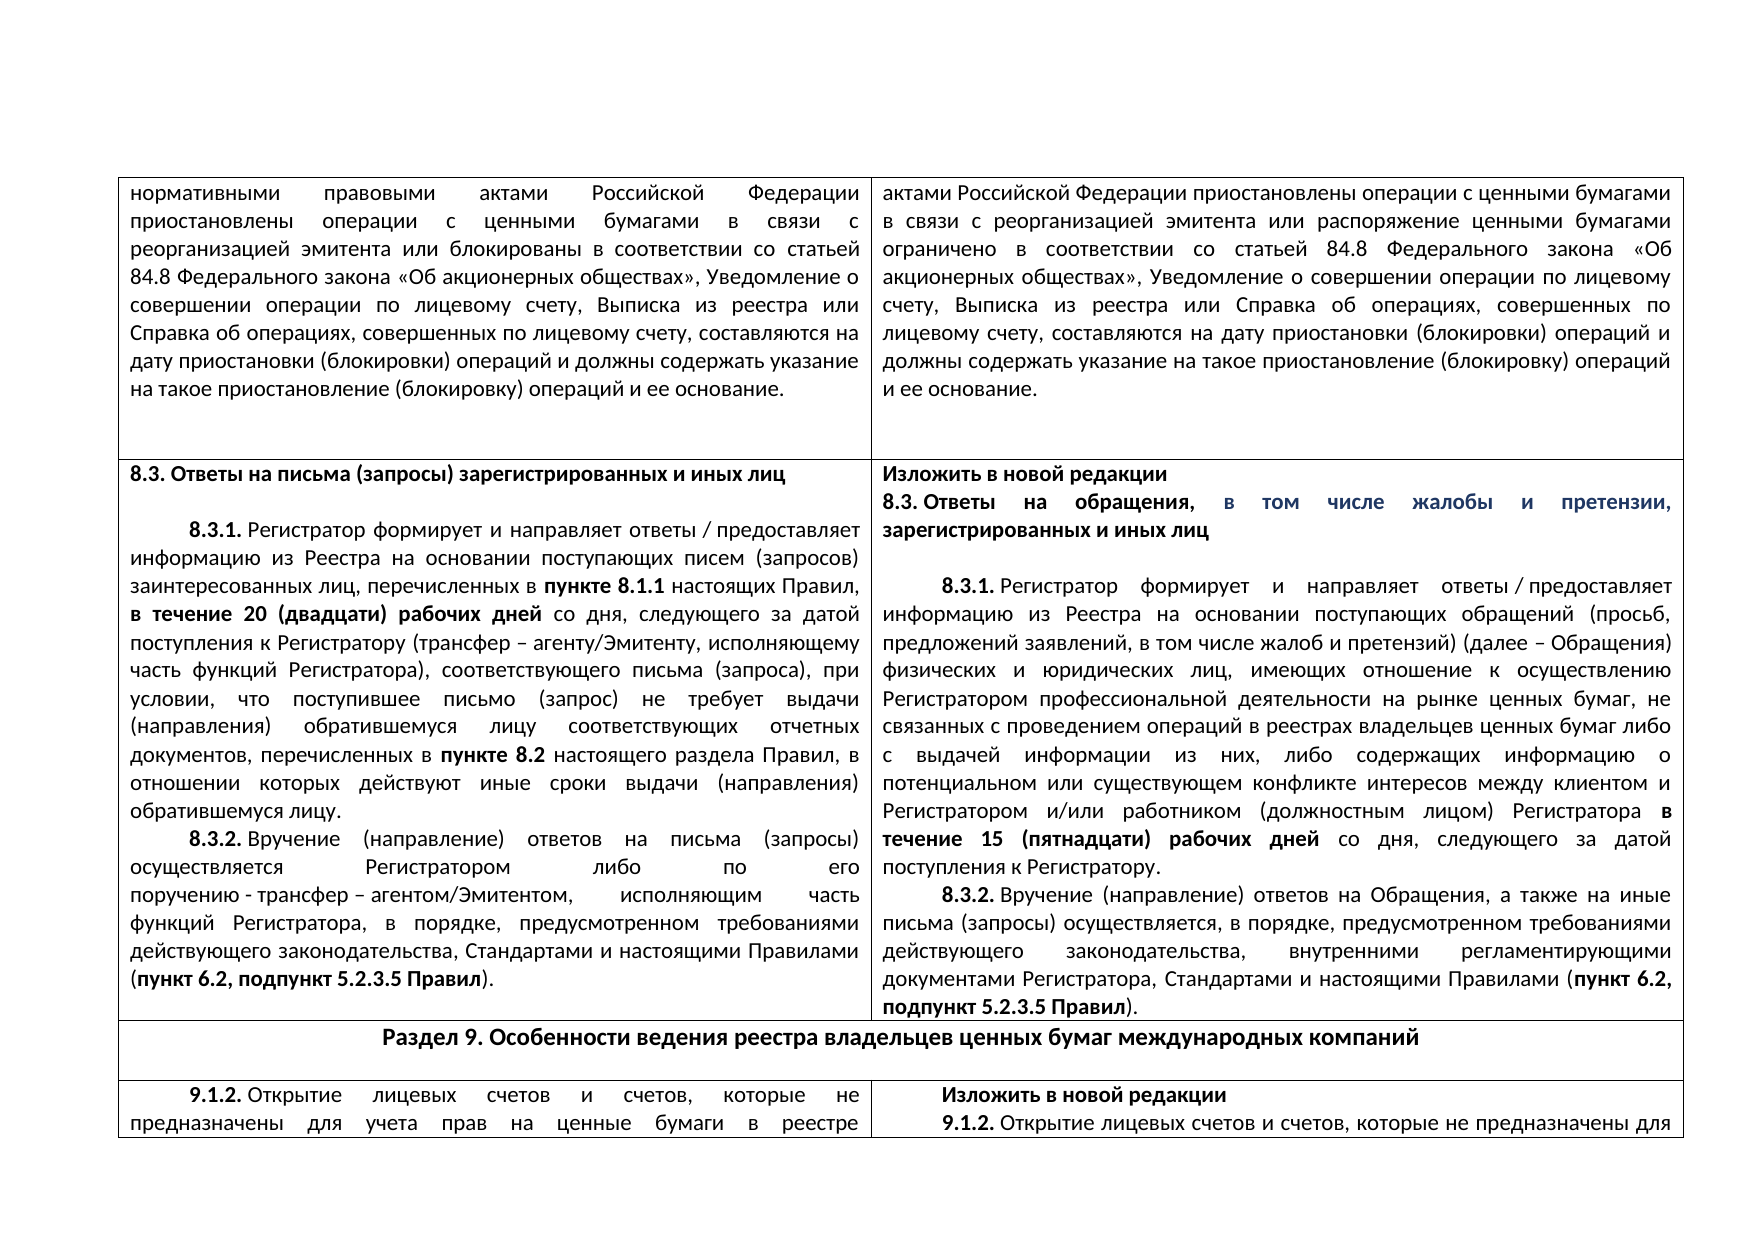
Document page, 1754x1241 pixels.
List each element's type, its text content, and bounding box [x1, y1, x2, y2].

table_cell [119, 1081, 871, 1137]
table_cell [872, 178, 1683, 458]
table_cell Изложить в новой редакции 8.3. Ответы на обращения, в том числе жалобы и претензии, зарегистрированных и иных лиц 8.3.1. Регистратор формирует и направляет ответы / предоставляет информацию из Реестра на основании поступающих обращений (просьб, предложений заявлений, в том числе жалоб и претензий) (далее – Обращения) физических и юридических лиц, имеющих отношение к осуществлению Регистратором профессиональной деятельности на рынке ценных бумаг, не связанных с проведением операций в реестрах владельцев ценных бумаг либо с выдачей информации из них, либо содержащих информацию о потенциальном или существующем конфликте интересов между клиентом и Регистратором и/или работником (должностным лицом) Регистратора в течение 15 (пятнадцати) рабочих дней со дня, следующего за датой поступления к Регистратору. 8.3.2. Вручение (направление) ответов на Обращения, а также на иные письма (запросы) осуществляется, в порядке, предусмотренном требованиями действующего законодательства, внутренними регламентирующими документами Регистратора, Стандартами и настоящими Правилами (пункт 6.2, подпункт 5.2.3.5 Правил). [872, 460, 1683, 1020]
table_cell 8.3. Ответы на письма (запросы) зарегистрированных и иных лиц 8.3.1. Регистратор формирует и направляет ответы / предоставляет информацию из Реестра на основании поступающих писем (запросов) заинтересованных лиц, перечисленных в пункте 8.1.1 настоящих Правил, в течение 20 (двадцати) рабочих дней со дня, следующего за датой поступления к Регистратору (трансфер – агенту/Эмитенту, исполняющему часть функций Регистратора), соответствующего письма (запроса), при условии, что поступившее письмо (запрос) не требует выдачи (направления) обратившемуся лицу соответствующих отчетных документов, перечисленных в пункте 8.2 настоящего раздела Правил, в отношении которых действуют иные сроки выдачи (направления) обратившемуся лицу. 8.3.2. Вручение (направление) ответов на письма (запросы) осуществляется Регистратором либо по его поручению - трансфер – агентом/Эмитентом, исполняющим часть функций Регистратора, в порядке, предусмотренном требованиями действующего законодательства, Стандартами и настоящими Правилами (пункт 6.2, подпункт 5.2.3.5 Правил). [119, 460, 871, 1020]
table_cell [119, 178, 871, 458]
table_cell Раздел 9. Особенности ведения реестра владельцев ценных бумаг международных компаний [119, 1021, 1683, 1079]
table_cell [872, 1081, 1683, 1137]
